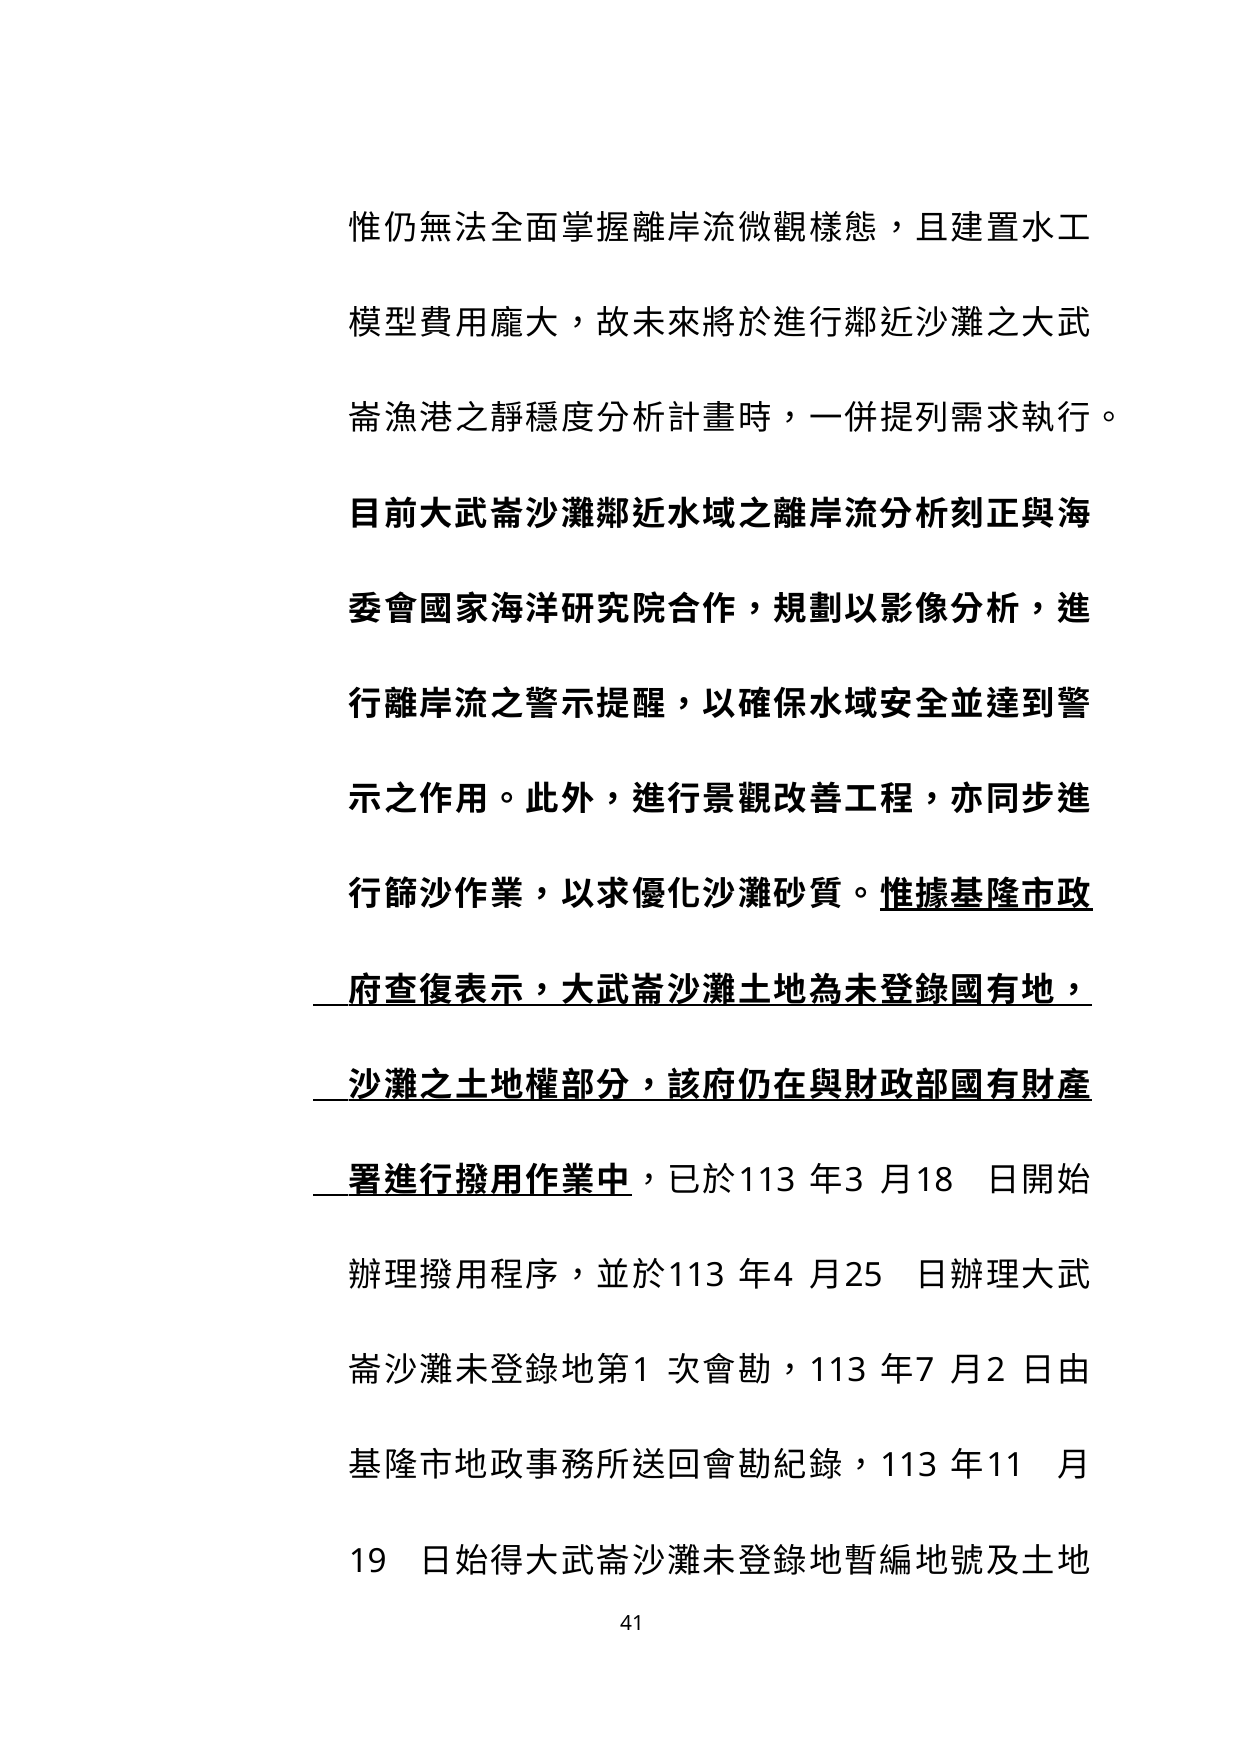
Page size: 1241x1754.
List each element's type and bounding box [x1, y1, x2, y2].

subtitle [242, 177, 1092, 1605]
